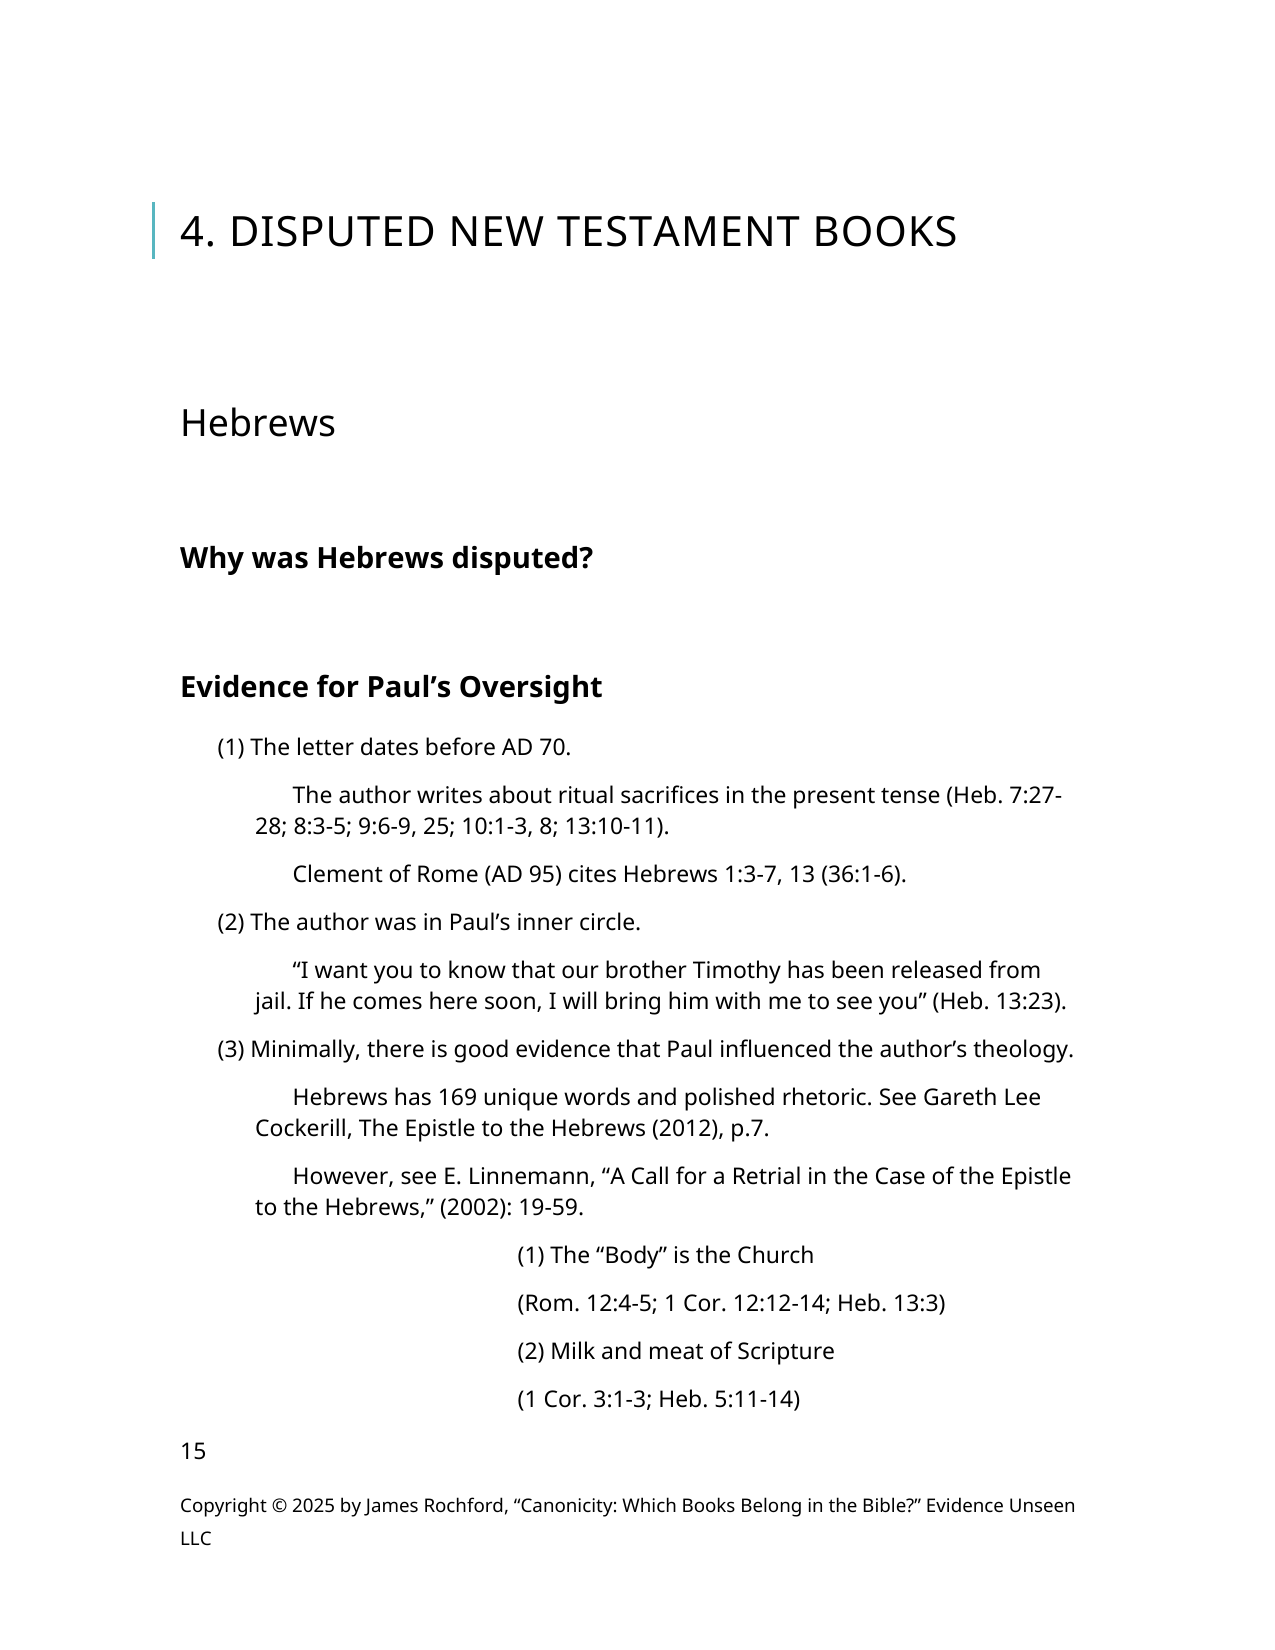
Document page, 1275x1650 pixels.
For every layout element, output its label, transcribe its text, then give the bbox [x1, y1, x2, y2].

text (2) The author was in Paul’s inner circle. [180, 906, 1080, 937]
text Hebrews has 169 unique words and polished rhetoric. See Gareth Lee Cockerill, The Epistle to the Hebrews (2012), p.7. [255, 1081, 1080, 1143]
text (2) Milk and meat of Scripture [480, 1335, 1080, 1366]
text (3) Minimally, there is good evidence that Paul influenced the author’s theology. [180, 1033, 1080, 1064]
text Evidence for Paul’s Oversight [180, 666, 1080, 706]
text The author writes about ritual sacrifices in the present tense (Heb. 7:27-28; 8:3-5; 9:6-9, 25; 10:1-3, 8; 13:10-11). [255, 779, 1080, 841]
text (1 Cor. 3:1-3; Heb. 5:11-14) [480, 1383, 1080, 1414]
text Why was Hebrews disputed? [180, 537, 1080, 577]
text Clement of Rome (AD 95) cites Hebrews 1:3-7, 13 (36:1-6). [255, 858, 1080, 889]
text (1) The “Body” is the Church [480, 1239, 1080, 1271]
text (1) The letter dates before AD 70. [180, 731, 1080, 762]
text (Rom. 12:4-5; 1 Cor. 12:12-14; Heb. 13:3) [480, 1287, 1080, 1318]
text Hebrews [180, 396, 1080, 447]
text 4. Disputed New Testament Books [155, 202, 1080, 259]
text However, see E. Linnemann, “A Call for a Retrial in the Case of the Epistle to the Hebrews,” (2002): 19-59. [255, 1160, 1080, 1223]
text “I want you to know that our brother Timothy has been released from jail. If he comes here soon, I will bring him with me to see you” (Heb. 13:23). [255, 954, 1080, 1016]
